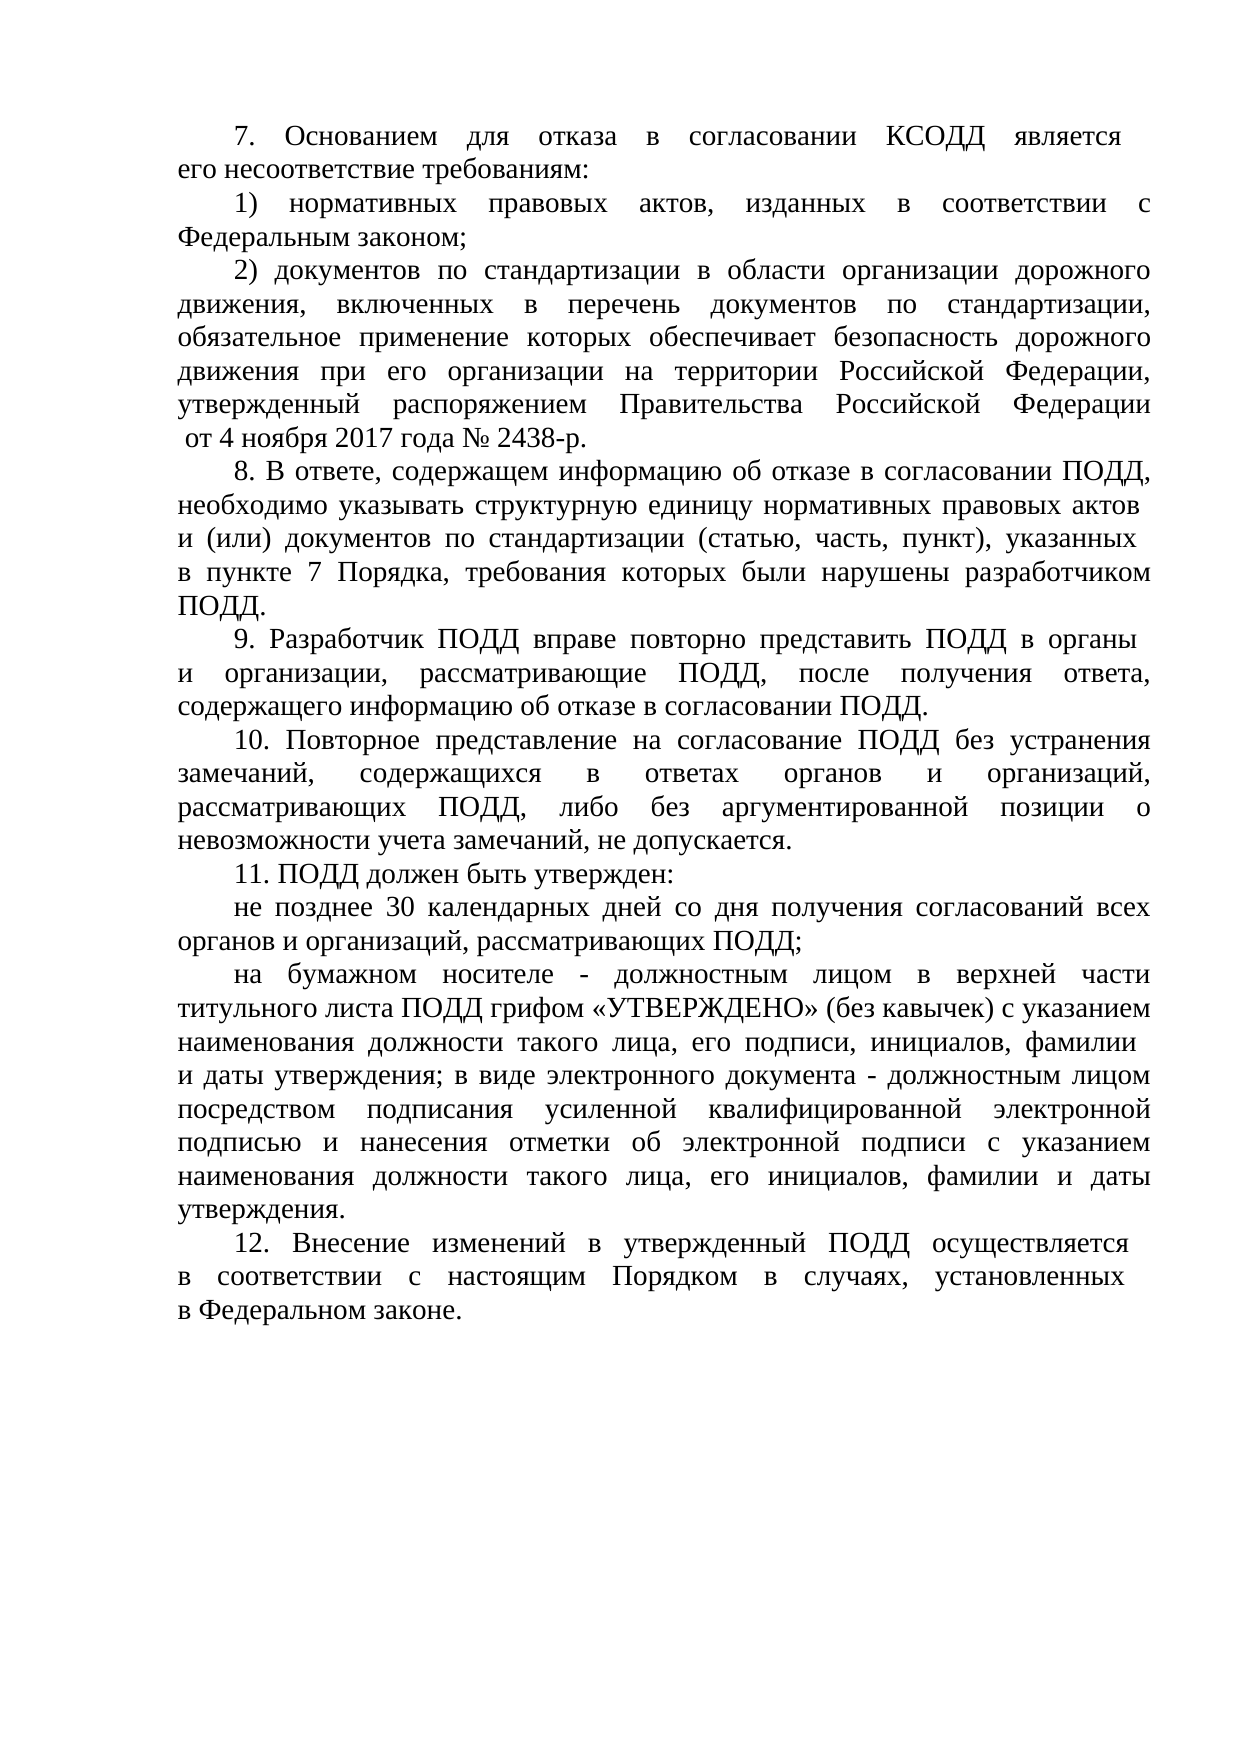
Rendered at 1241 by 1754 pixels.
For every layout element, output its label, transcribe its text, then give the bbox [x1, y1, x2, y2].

text не позднее 30 календарных дней со дня получения согласований всех органов и организаций, рассматривающих ПОДД; [177, 889, 1152, 957]
text 8. В ответе, содержащем информацию об отказе в согласовании ПОДД, необходимо указывать структурную единицу нормативных правовых актов и (или) документов по стандартизации (статью, часть, пункт), указанных в пункте 7 Порядка, требования которых были нарушены разработчиком ПОДД. [177, 453, 1152, 621]
text 11. ПОДД должен быть утвержден: [177, 856, 1152, 889]
text на бумажном носителе - должностным лицом в верхней части титульного листа ПОДД грифом «УТВЕРЖДЕНО» (без кавычек) с указанием наименования должности такого лица, его подписи, инициалов, фамилии и даты утверждения; в виде электронного документа - должностным лицом посредством подписания усиленной квалифицированной электронной подписью и нанесения отметки об электронной подписи с указанием наименования должности такого лица, его инициалов, фамилии и даты утверждения. [177, 957, 1152, 1225]
text 2) документов по стандартизации в области организации дорожного движения, включенных в перечень документов по стандартизации, обязательное применение которых обеспечивает безопасность дорожного движения при его организации на территории Российской Федерации, утвержденный распоряжением Правительства Российской Федерации от 4 ноября 2017 года № 2438-р. [177, 252, 1152, 453]
text 7. Основанием для отказа в согласовании КСОДД является его несоответствие требованиям: [177, 118, 1152, 185]
text 12. Внесение изменений в утвержденный ПОДД осуществляется в соответствии с настоящим Порядком в случаях, установленных в Федеральном законе. [177, 1225, 1152, 1326]
text 1) нормативных правовых актов, изданных в соответствии с Федеральным законом; [177, 185, 1152, 252]
text 9. Разработчик ПОДД вправе повторно представить ПОДД в органы и организации, рассматривающие ПОДД, после получения ответа, содержащего информацию об отказе в согласовании ПОДД. [177, 621, 1152, 722]
text 10. Повторное представление на согласование ПОДД без устранения замечаний, содержащихся в ответах органов и организаций, рассматривающих ПОДД, либо без аргументированной позиции о невозможности учета замечаний, не допускается. [177, 722, 1152, 856]
